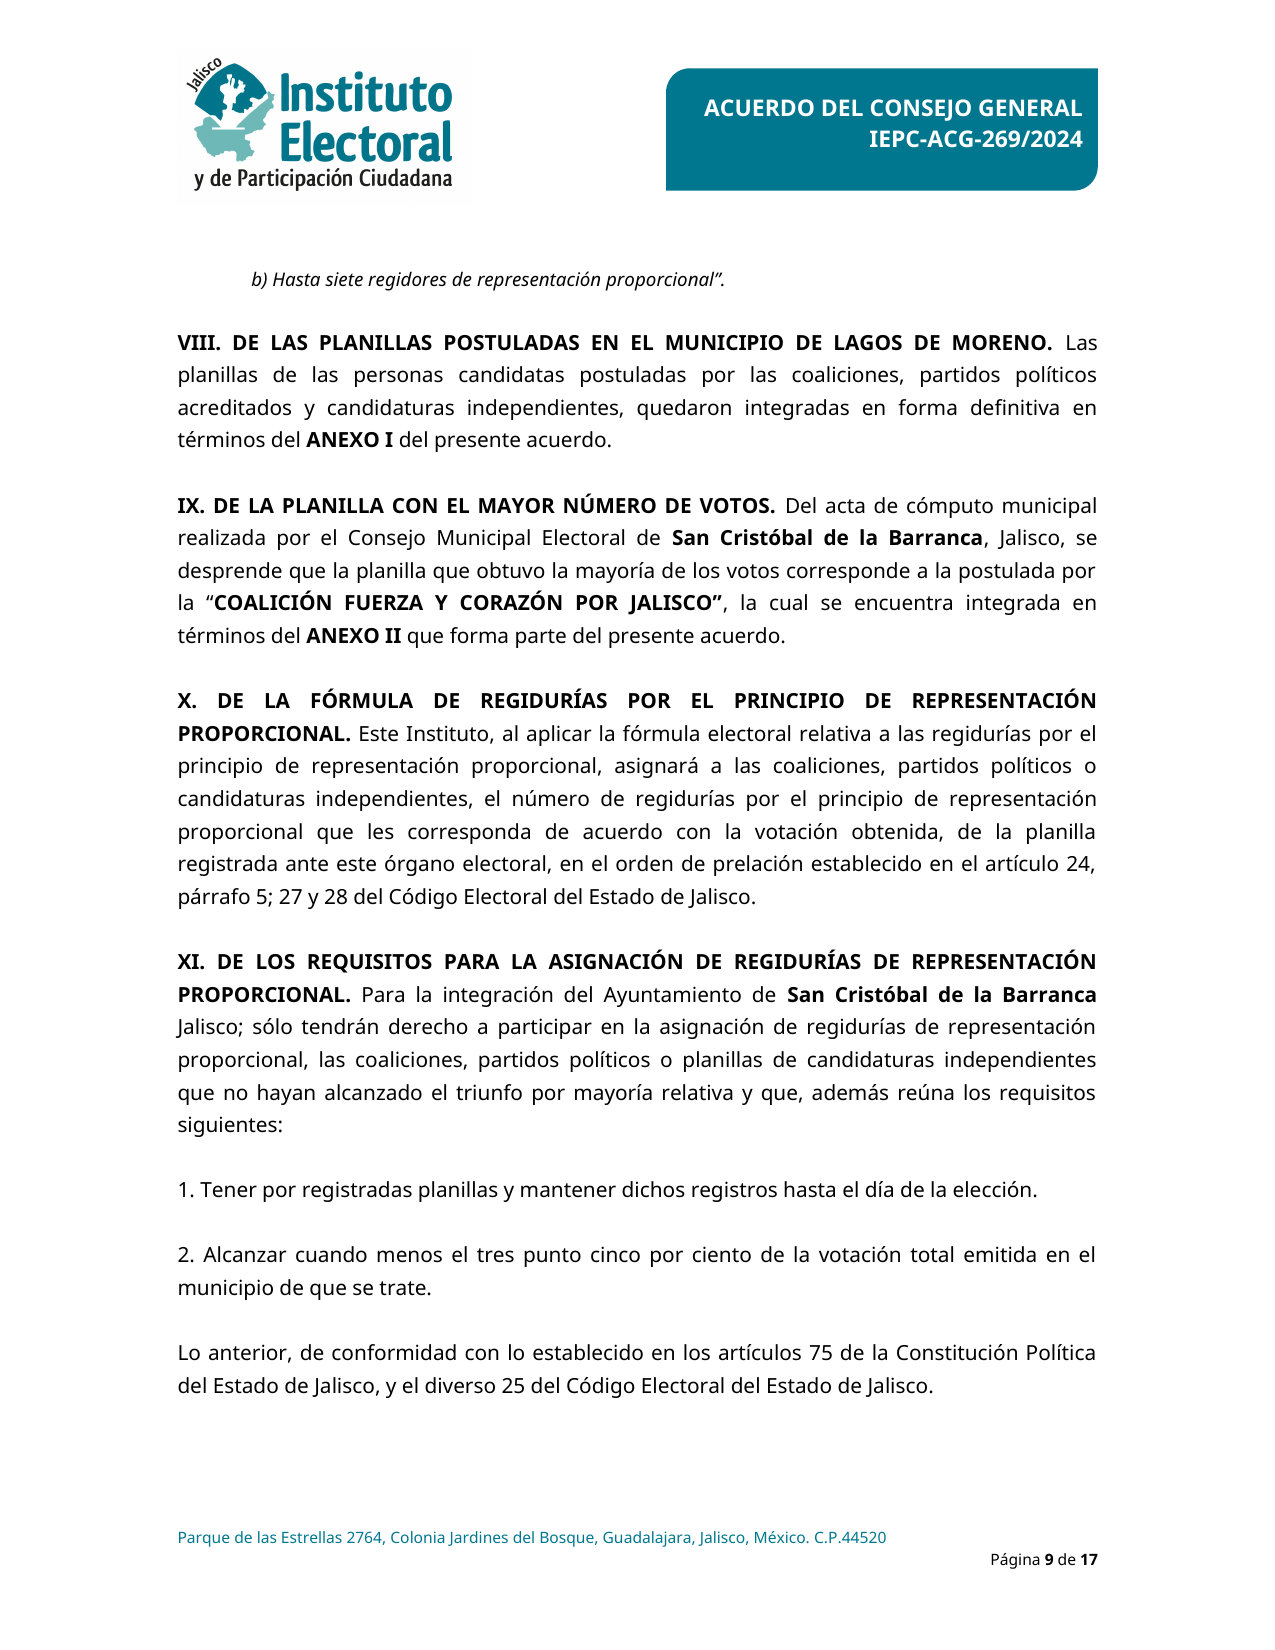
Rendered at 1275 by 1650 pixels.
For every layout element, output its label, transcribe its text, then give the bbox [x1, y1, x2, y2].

text VIII. DE LAS PLANILLAS POSTULADAS EN EL MUNICIPIO DE LAGOS DE MORENO. Las planillas de las personas candidatas postuladas por las coaliciones, partidos políticos acreditados y candidaturas independientes, quedaron integradas en forma definitiva en términos del ANEXO I del presente acuerdo. [177, 328, 1098, 454]
picture [177, 47, 473, 206]
text Lo anterior, de conformidad con lo establecido en los artículos 75 de la Constitución Política del Estado de Jalisco, y el diverso 25 del Código Electoral del Estado de Jalisco. [177, 1338, 1098, 1399]
text b) Hasta siete regidores de representación proporcional”. [251, 266, 1098, 291]
text X. DE LA FÓRMULA DE REGIDURÍAS POR EL PRINCIPIO DE REPRESENTACIÓN PROPORCIONAL. Este Instituto, al aplicar la fórmula electoral relativa a las regidurías por el principio de representación proporcional, asignará a las coaliciones, partidos políticos o candidaturas independientes, el número de regidurías por el principio de representación proporcional que les corresponda de acuerdo con la votación obtenida, de la planilla registrada ante este órgano electoral, en el orden de prelación establecido en el artículo 24, párrafo 5; 27 y 28 del Código Electoral del Estado de Jalisco. [177, 686, 1098, 910]
text XI. DE LOS REQUISITOS PARA LA ASIGNACIÓN DE REGIDURÍAS DE REPRESENTACIÓN PROPORCIONAL. Para la integración del Ayuntamiento de San Cristóbal de la Barranca Jalisco; sólo tendrán derecho a participar en la asignación de regidurías de representación proporcional, las coaliciones, partidos políticos o planillas de candidaturas independientes que no hayan alcanzado el triunfo por mayoría relativa y que, además reúna los requisitos siguientes: [177, 947, 1098, 1139]
text 2. Alcanzar cuando menos el tres punto cinco por ciento de la votación total emitida en el municipio de que se trate. [177, 1241, 1098, 1302]
text IX. DE LA PLANILLA CON EL MAYOR NÚMERO DE VOTOS. Del acta de cómputo municipal realizada por el Consejo Municipal Electoral de San Cristóbal de la Barranca, Jalisco, se desprende que la planilla que obtuvo la mayoría de los votos corresponde a la postulada por la “COALICIÓN FUERZA Y CORAZÓN POR JALISCO”, la cual se encuentra integrada en términos del ANEXO II que forma parte del presente acuerdo. [177, 491, 1098, 649]
text 1. Tener por registradas planillas y mantener dichos registros hasta el día de la elección. [177, 1175, 1098, 1204]
